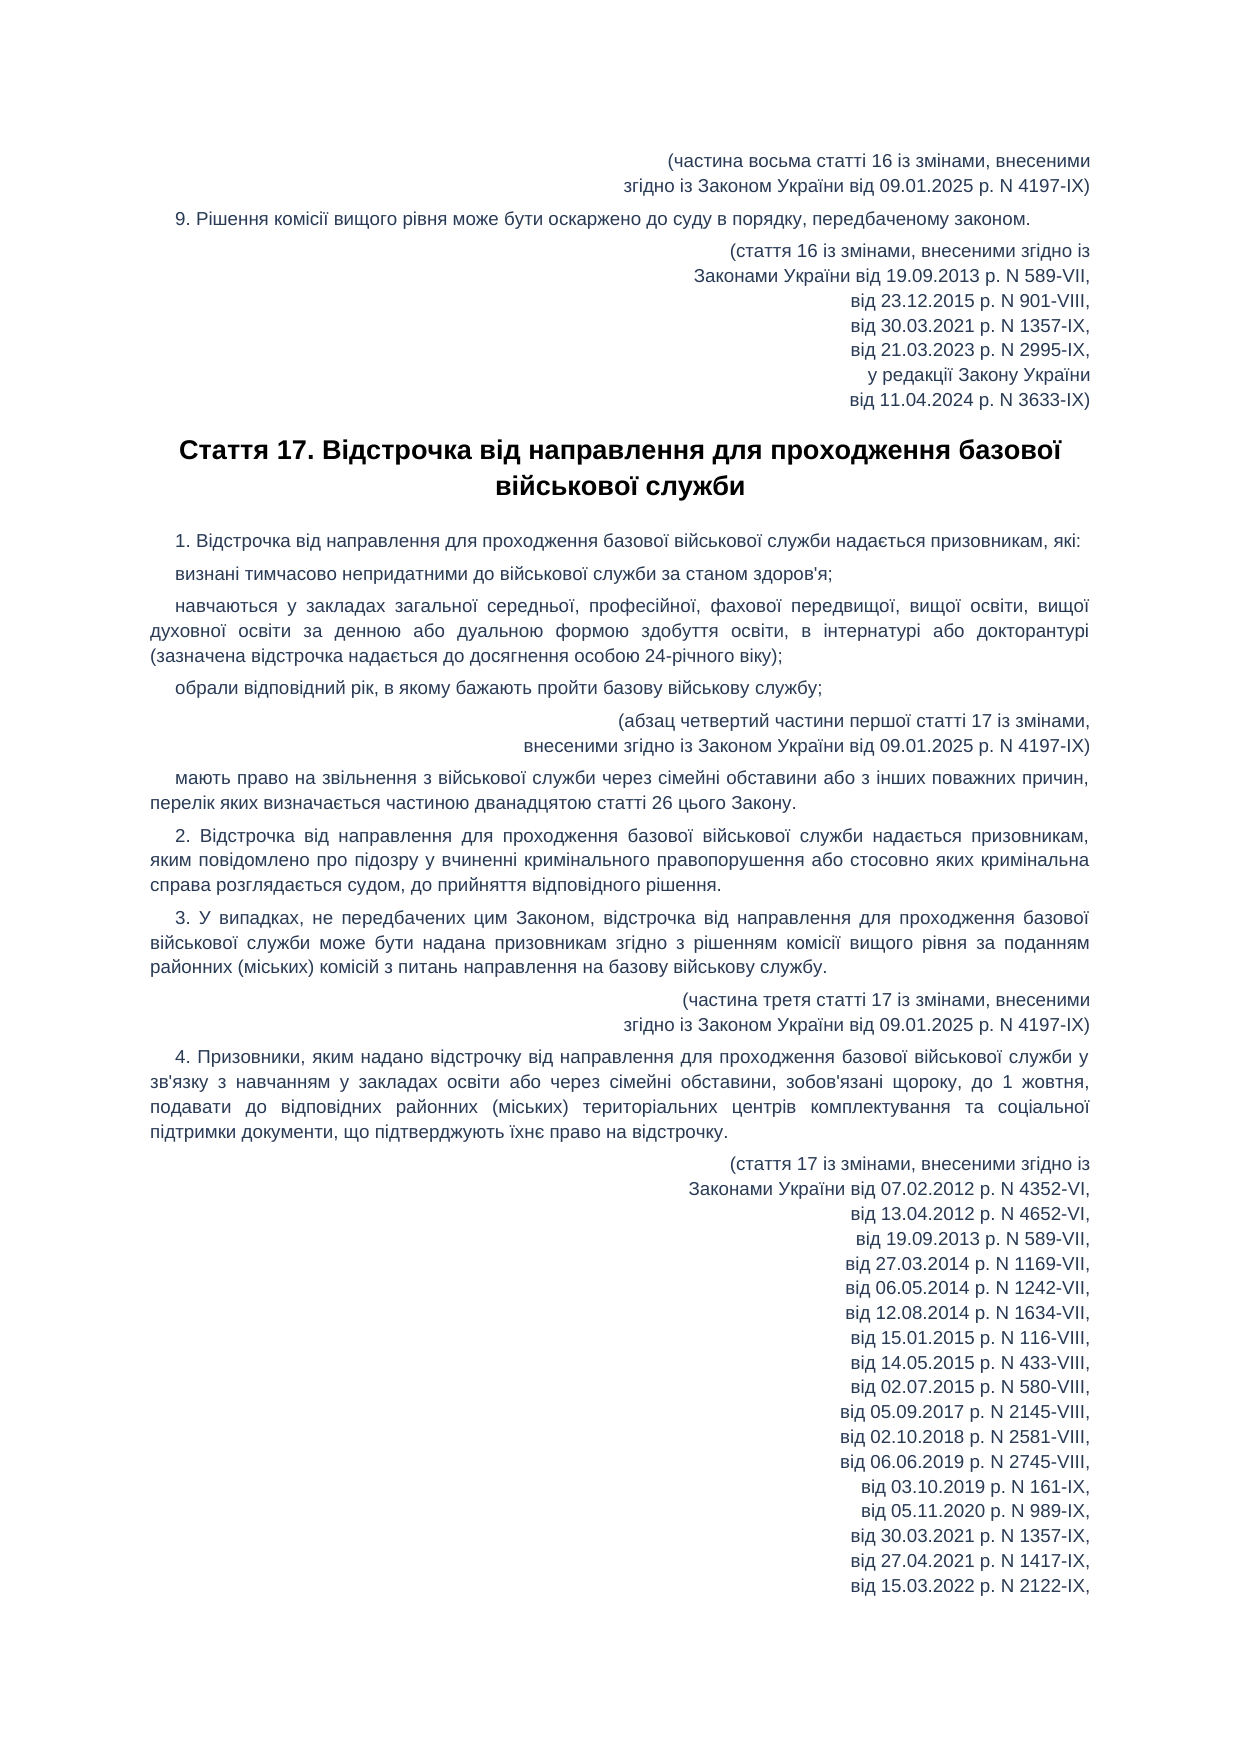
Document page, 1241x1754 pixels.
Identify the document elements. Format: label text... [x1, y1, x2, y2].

text (стаття 16 із змінами, внесеними згідно із Законами України від 19.09.2013 р. N 589-VII, від 23.12.2015 р. N 901-VIII, від 30.03.2021 р. N 1357-IX, від 21.03.2023 р. N 2995-IX, у редакції Закону України від 11.04.2024 р. N 3633-IX) [150, 240, 1090, 410]
text 4. Призовники, яким надано відстрочку від направлення для проходження базової військової служби у зв'язку з навчанням у закладах освіти або через сімейні обставини, зобов'язані щороку, до 1 жовтня, подавати до відповідних районних (міських) територіальних центрів комплектування та соціальної підтримки документи, що підтверджують їхнє право на відстрочку. [150, 1046, 1090, 1142]
text обрали відповідний рік, в якому бажають пройти базову військову службу; [150, 677, 1090, 699]
text 9. Рішення комісії вищого рівня може бути оскаржено до суду в порядку, передбаченому законом. [150, 207, 1090, 229]
text навчаються у закладах загальної середньої, професійної, фахової передвищої, вищої освіти, вищої духовної освіти за денною або дуальною формою здобуття освіти, в інтернатурі або докторантурі (зазначена відстрочка надається до досягнення особою 24-річного віку); [150, 595, 1090, 666]
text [150, 1153, 1090, 1596]
subtitle Стаття 17. Відстрочка від направлення для проходження базової військової служби [150, 434, 1090, 502]
text мають право на звільнення з військової служби через сімейні обставини або з інших поважних причин, перелік яких визначається частиною дванадцятою статті 26 цього Закону. [150, 767, 1090, 813]
text (частина восьма статті 16 із змінами, внесеними згідно із Законом України від 09.01.2025 р. N 4197-IX) [150, 150, 1090, 196]
text (абзац четвертий частини першої статті 17 із змінами, внесеними згідно із Законом України від 09.01.2025 р. N 4197-IX) [150, 710, 1090, 756]
text 1. Відстрочка від направлення для проходження базової військової служби надається призовникам, які: [150, 530, 1090, 551]
text 2. Відстрочка від направлення для проходження базової військової служби надається призовникам, яким повідомлено про підозру у вчиненні кримінального правопорушення або стосовно яких кримінальна справа розглядається судом, до прийняття відповідного рішення. [150, 824, 1090, 896]
text (частина третя статті 17 із змінами, внесеними згідно із Законом України від 09.01.2025 р. N 4197-IX) [150, 989, 1090, 1035]
text визнані тимчасово непридатними до військової служби за станом здоров'я; [150, 562, 1090, 584]
text 3. У випадках, не передбачених цим Законом, відстрочка від направлення для проходження базової військової служби може бути надана призовникам згідно з рішенням комісії вищого рівня за поданням районних (міських) комісій з питань направлення на базову військову службу. [150, 907, 1090, 978]
